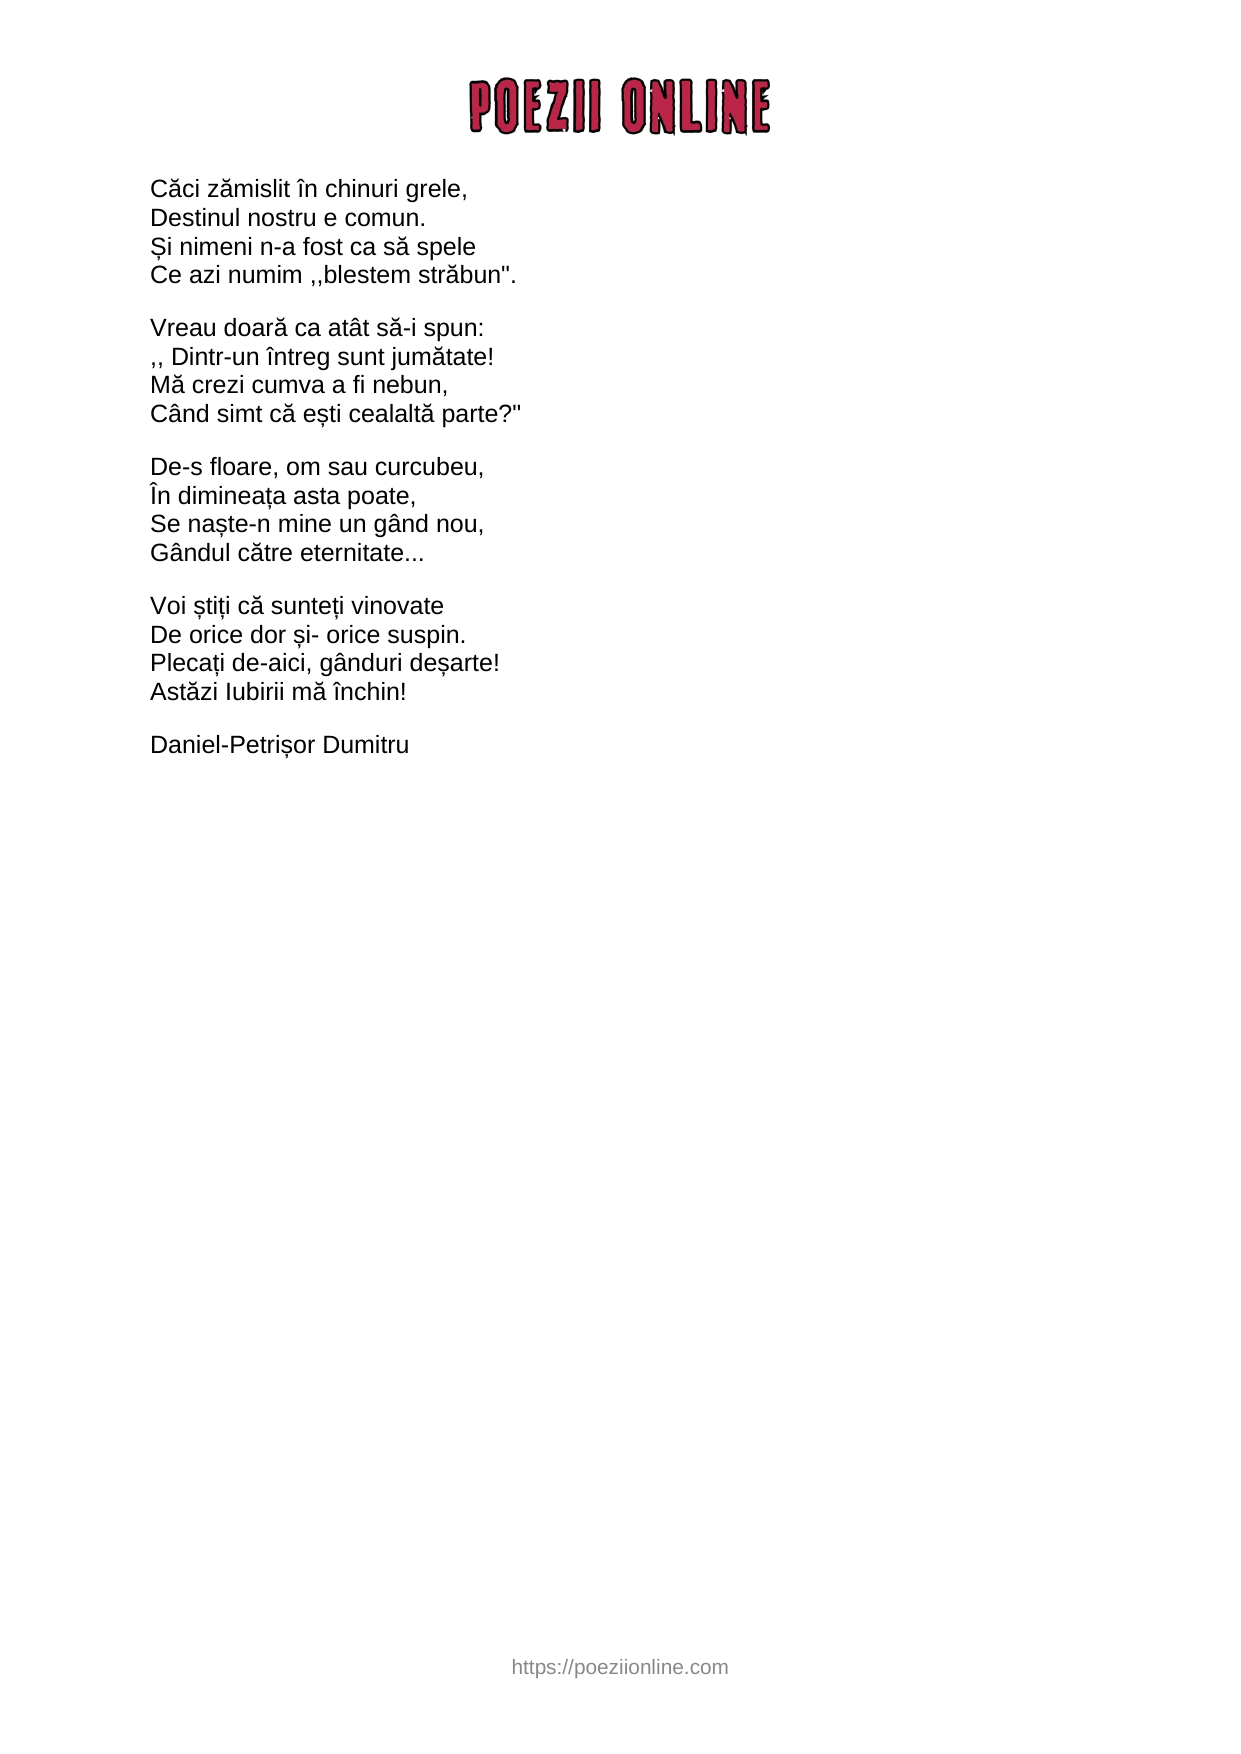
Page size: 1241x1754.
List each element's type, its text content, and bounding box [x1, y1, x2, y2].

text Destinul nostru e comun. [150, 203, 1090, 231]
text Când simt că ești cealaltă parte?" [150, 399, 1090, 428]
text Și nimeni n-a fost ca să spele [150, 231, 1090, 260]
text De-s floare, om sau curcubeu, [150, 452, 1090, 481]
text Se naște-n mine un gând nou, [150, 509, 1090, 538]
text Voi știți că sunteți vinovate [150, 591, 1090, 619]
text În dimineața asta poate, [150, 481, 1090, 509]
text Gândul către eternitate... [150, 538, 1090, 567]
text ,, Dintr-un întreg sunt jumătate! [150, 342, 1090, 370]
text Căci zămislit în chinuri grele, [150, 174, 1090, 203]
text Ce azi numim ,,blestem străbun". [150, 260, 1090, 289]
text Daniel-Petrișor Dumitru [150, 730, 1090, 758]
text De orice dor și- orice suspin. [150, 619, 1090, 648]
picture [463, 74, 777, 138]
text Astăzi Iubirii mă închin! [150, 677, 1090, 706]
text Mă crezi cumva a fi nebun, [150, 370, 1090, 399]
text Plecați de-aici, gânduri deșarte! [150, 648, 1090, 677]
text Vreau doară ca atât să-i spun: [150, 313, 1090, 342]
